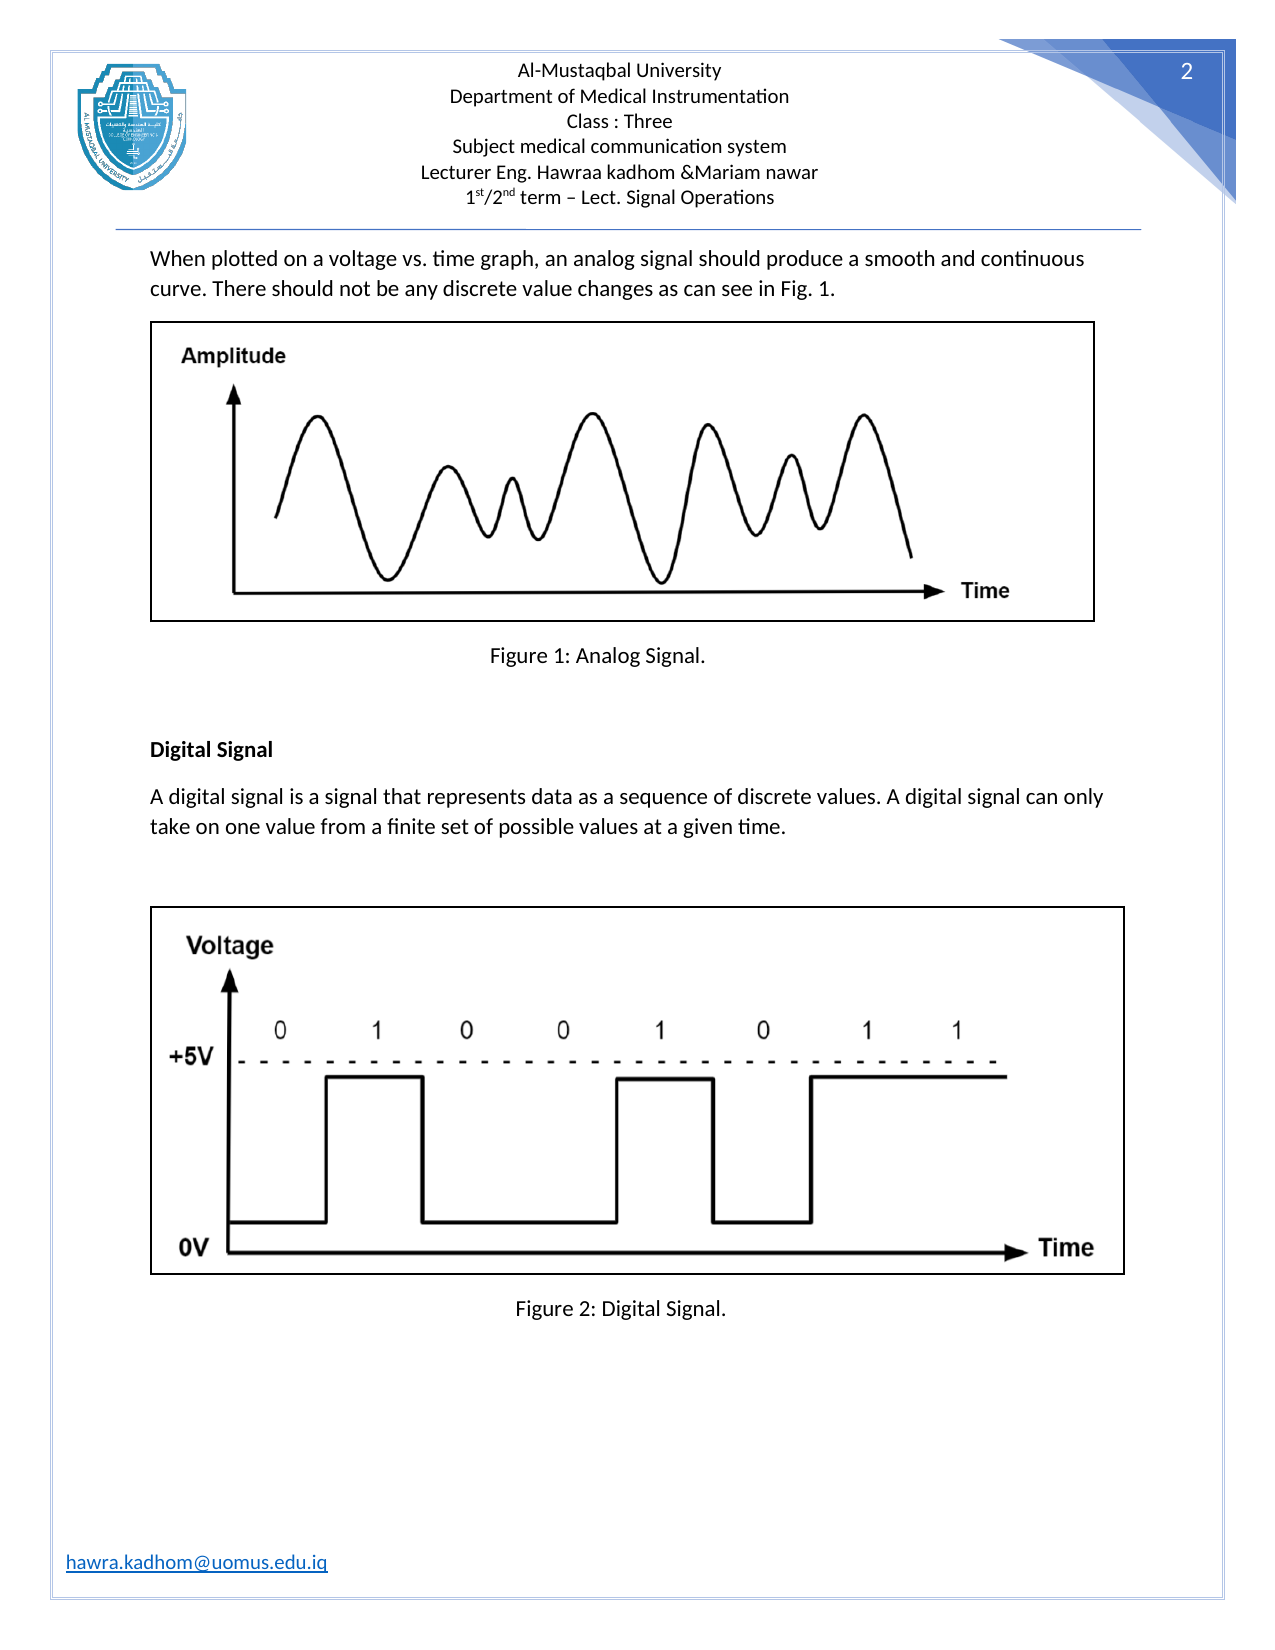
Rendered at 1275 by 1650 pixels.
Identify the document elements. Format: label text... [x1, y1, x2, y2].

text Figure 1: Analog Signal. [150, 641, 1125, 669]
picture [152, 323, 1093, 620]
text Figure 2: Digital Signal. [150, 1294, 1125, 1322]
picture [997, 39, 1236, 205]
picture [76, 63, 186, 189]
picture [997, 53, 1222, 205]
picture [997, 51, 1224, 205]
text Digital Signal [150, 735, 1125, 763]
text When plotted on a voltage vs. time graph, an analog signal should produce a smooth and continuous curve. There should not be any discrete value changes as can see in Fig. 1. [150, 244, 1125, 302]
picture [152, 908, 1123, 1273]
text A digital signal is a signal that represents data as a sequence of discrete values. A digital signal can only take on one value from a finite set of possible values at a given time. [150, 782, 1125, 840]
